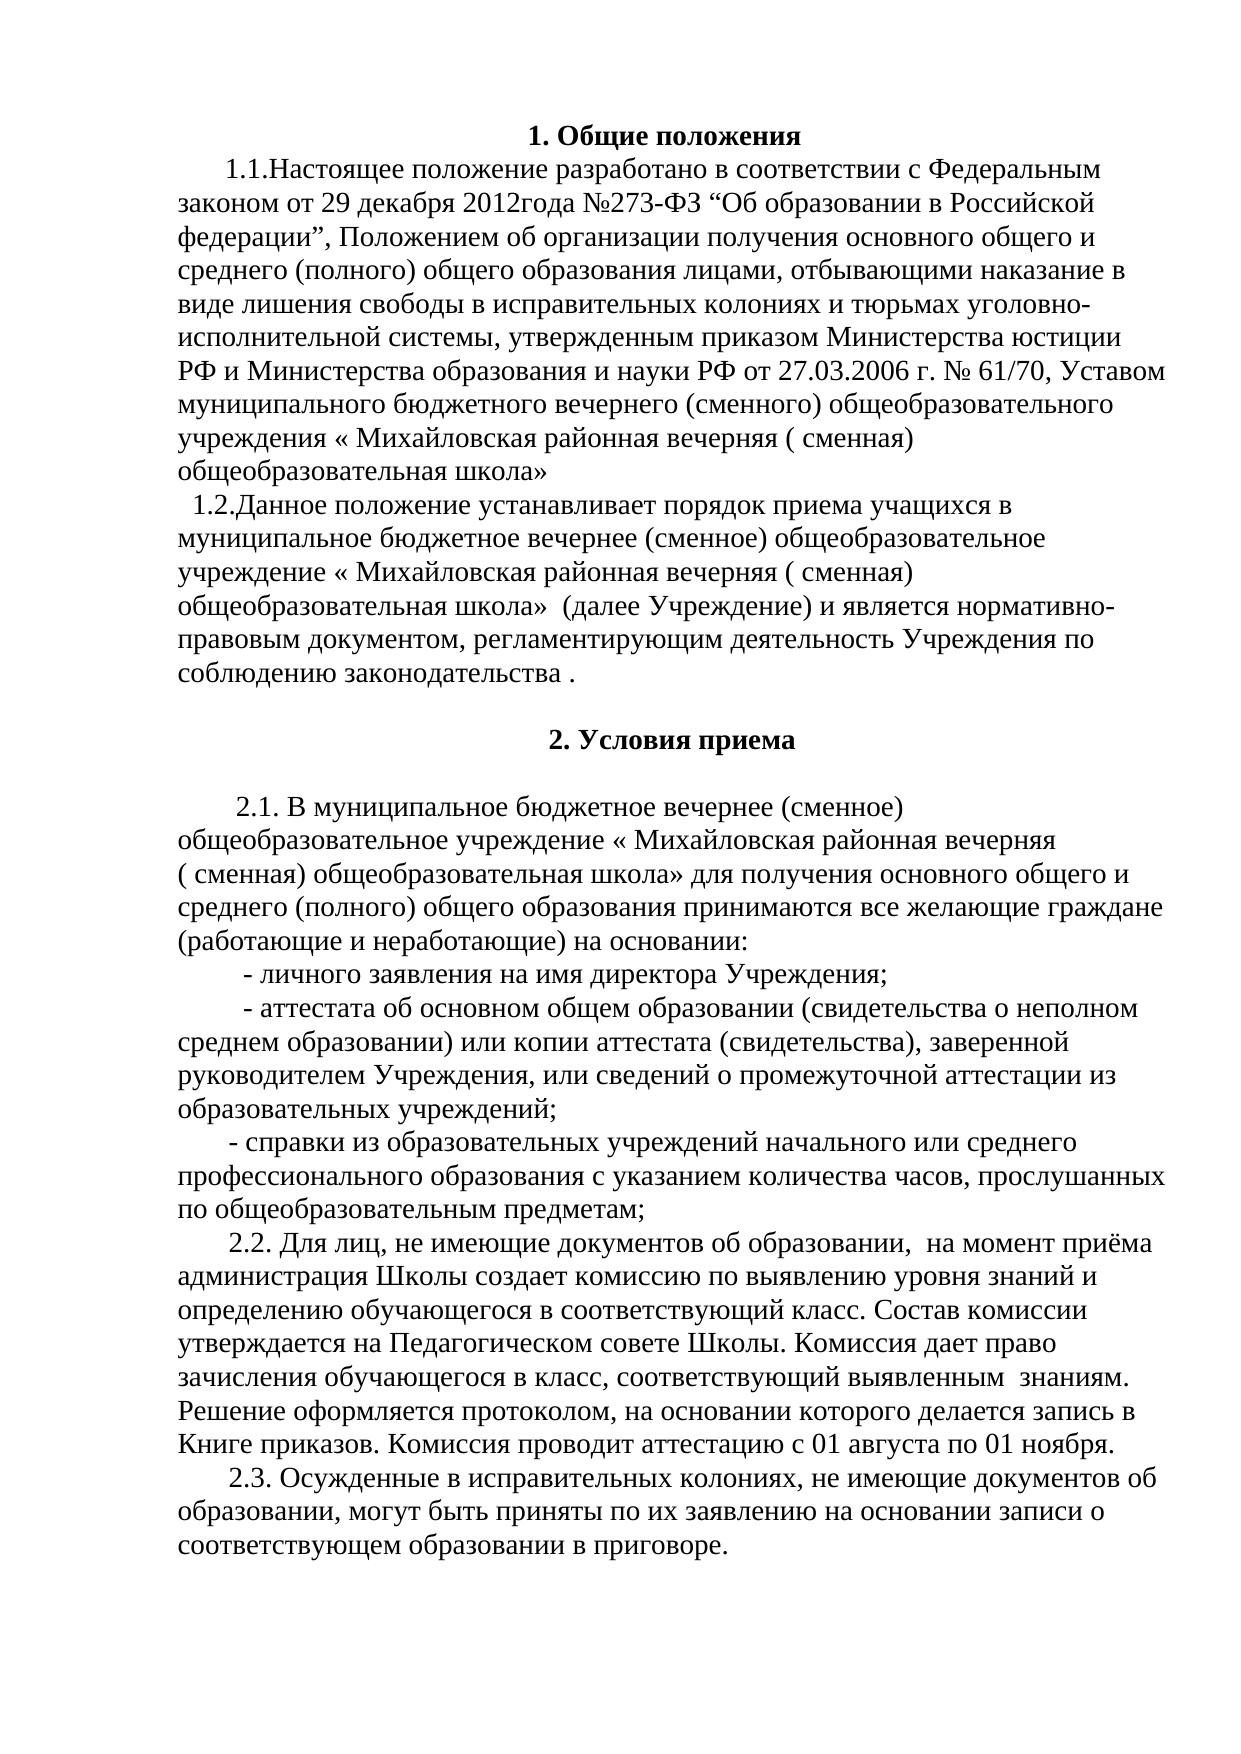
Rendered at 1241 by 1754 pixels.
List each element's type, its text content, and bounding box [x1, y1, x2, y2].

text 2. Условия приема [177, 722, 1167, 755]
text 1.1.Настоящее положение разработано в соответствии с Федеральным законом от 29 декабря 2012года №273-ФЗ “Об образовании в Российской федерации”, Положением об организации получения основного общего и среднего (полного) общего образования лицами, отбывающими наказание в виде лишения свободы в исправительных колониях и тюрьмах уголовно-исполнительной системы, утвержденным приказом Министерства юстиции РФ и Министерства образования и науки РФ от 27.03.2006 г. № 61/70, Уставом муниципального бюджетного вечернего (сменного) общеобразовательного учреждения « Михайловская районная вечерняя ( сменная) общеобразовательная школа» [177, 152, 1167, 487]
text 1. Общие положения [177, 118, 1152, 152]
text - справки из образовательных учреждений начального или среднего профессионального образования с указанием количества часов, прослушанных по общеобразовательным предметам; [177, 1124, 1167, 1225]
text - аттестата об основном общем образовании (свидетельства о неполном среднем образовании) или копии аттестата (свидетельства), заверенной руководителем Учреждения, или сведений о промежуточной аттестации из образовательных учреждений; [177, 990, 1167, 1124]
text 1.2.Данное положение устанавливает порядок приема учащихся в муниципальное бюджетное вечернее (сменное) общеобразовательное учреждение « Михайловская районная вечерняя ( сменная) общеобразовательная школа» (далее Учреждение) и является нормативно-правовым документом, регламентирующим деятельность Учреждения по соблюдению законодательства . [177, 487, 1167, 688]
text 2.1. В муниципальное бюджетное вечернее (сменное) общеобразовательное учреждение « Михайловская районная вечерняя ( сменная) общеобразовательная школа» для получения основного общего и среднего (полного) общего образования принимаются все желающие граждане (работающие и неработающие) на основании: [177, 789, 1167, 957]
text 2.3. Осужденные в исправительных колониях, не имеющие документов об образовании, могут быть приняты по их заявлению на основании записи о соответствующем образовании в приговоре. [177, 1460, 1167, 1560]
text 2.2. Для лиц, не имеющие документов об образовании, на момент приёма администрация Школы создает комиссию по выявлению уровня знаний и определению обучающегося в соответствующий класс. Состав комиссии утверждается на Педагогическом совете Школы. Комиссия дает право зачисления обучающегося в класс, соответствующий выявленным знаниям. Решение оформляется протоколом, на основании которого делается запись в Книге приказов. Комиссия проводит аттестацию с 01 августа по 01 ноября. [177, 1225, 1167, 1460]
text - личного заявления на имя директора Учреждения; [177, 957, 1167, 990]
